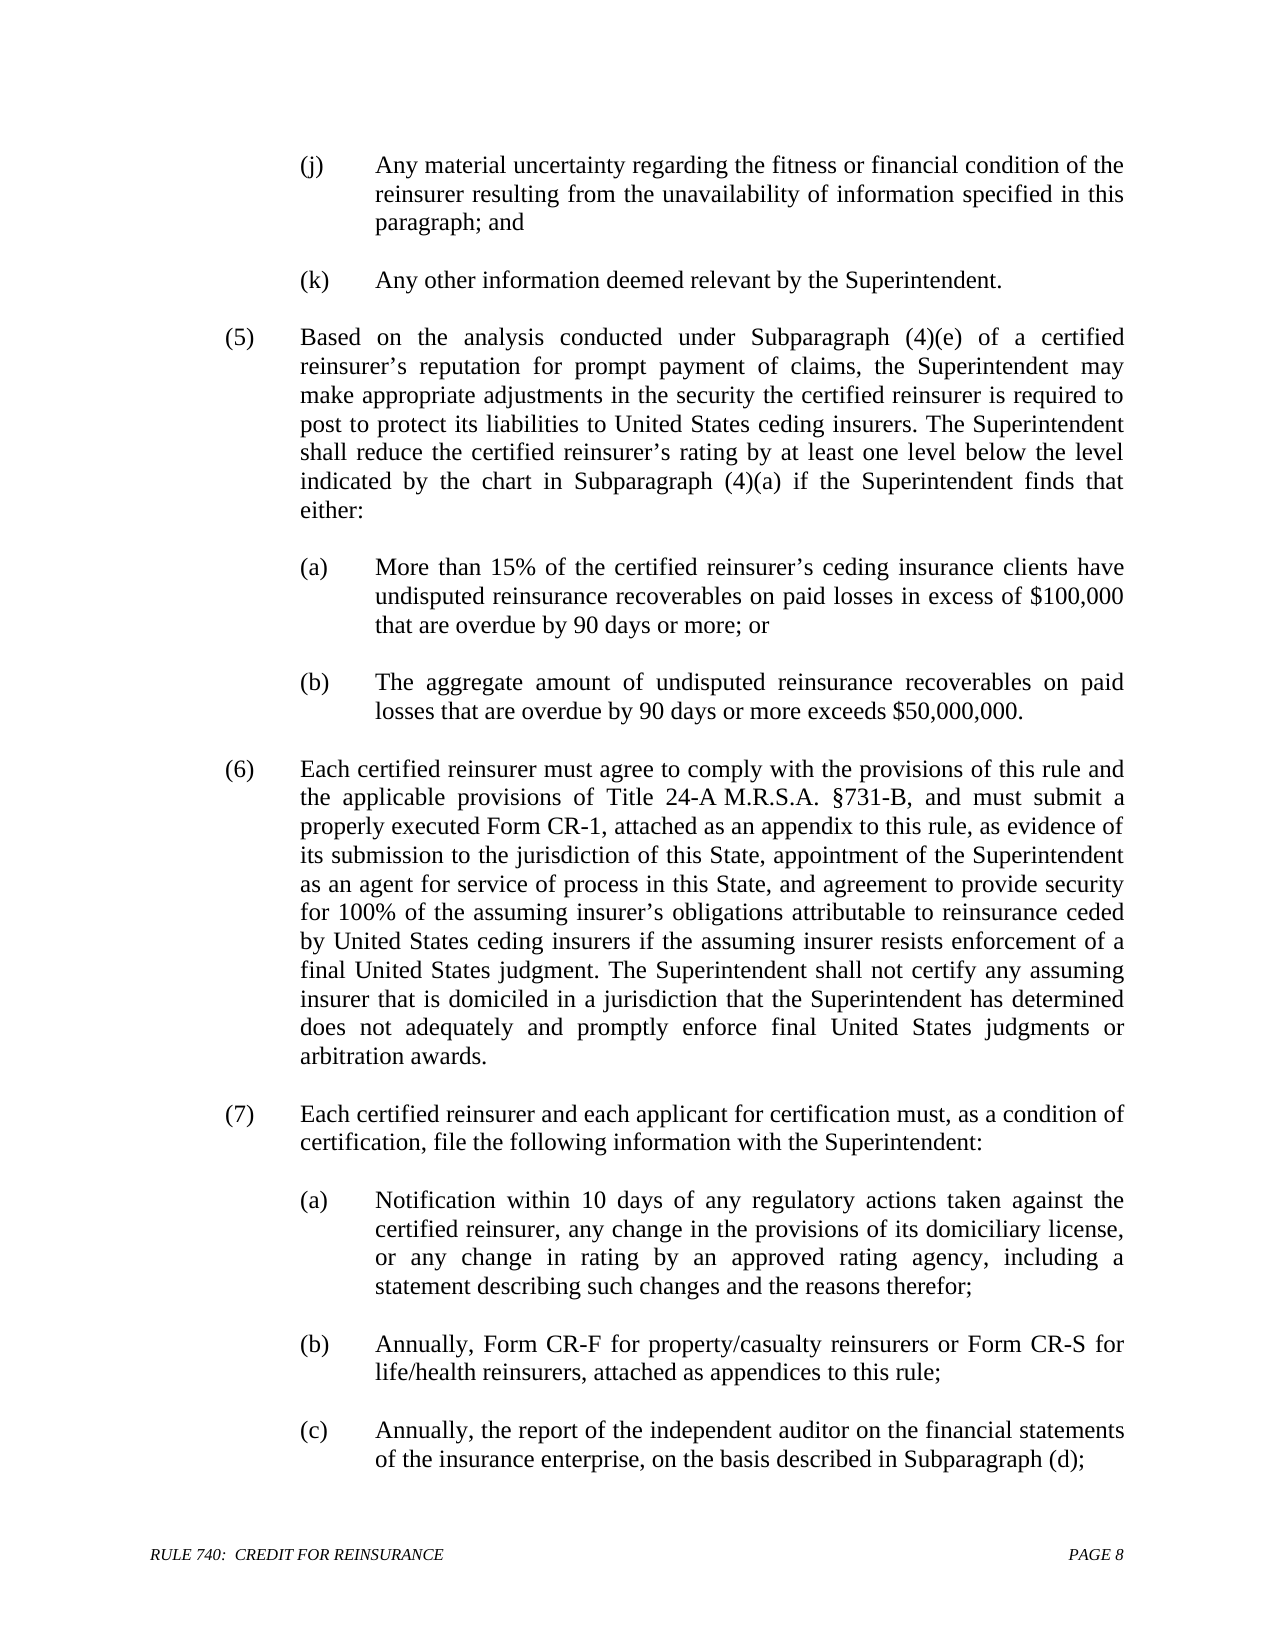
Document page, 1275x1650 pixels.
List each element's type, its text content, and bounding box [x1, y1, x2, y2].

text (5) Based on the analysis conducted under Subparagraph (4)(e) of a certified reinsurer’s reputation for prompt payment of claims, the Superintendent may make appropriate adjustments in the security the certified reinsurer is required to post to protect its liabilities to United States ceding insurers. The Superintendent shall reduce the certified reinsurer’s rating by at least one level below the level indicated by the chart in Subparagraph (4)(a) if the Superintendent finds that either: [225, 322, 1125, 524]
text (7) Each certified reinsurer and each applicant for certification must, as a condition of certification, file the following information with the Superintendent: [225, 1099, 1125, 1156]
text (a) More than 15% of the certified reinsurer’s ceding insurance clients have undisputed reinsurance recoverables on paid losses in excess of $100,000 that are overdue by 90 days or more; or [300, 552, 1125, 639]
text (a) Notification within 10 days of any regulatory actions taken against the certified reinsurer, any change in the provisions of its domiciliary license, or any change in rating by an approved rating agency, including a statement describing such changes and the reasons therefor; [300, 1185, 1125, 1300]
text (k) Any other information deemed relevant by the Superintendent. [300, 265, 1125, 294]
text (b) Annually, Form CR-F for property/casualty reinsurers or Form CR-S for life/health reinsurers, attached as appendices to this rule; [300, 1329, 1125, 1386]
text (c) Annually, the report of the independent auditor on the financial statements of the insurance enterprise, on the basis described in Subparagraph (d); [300, 1415, 1125, 1472]
text (6) Each certified reinsurer must agree to comply with the provisions of this rule and the applicable provisions of Title 24-A M.R.S.A. §731-B, and must submit a properly executed Form CR-1, attached as an appendix to this rule, as evidence of its submission to the jurisdiction of this State, appointment of the Superintendent as an agent for service of process in this State, and agreement to provide security for 100% of the assuming insurer’s obligations attributable to reinsurance ceded by United States ceding insurers if the assuming insurer resists enforcement of a final United States judgment. The Superintendent shall not certify any assuming insurer that is domiciled in a jurisdiction that the Superintendent has determined does not adequately and promptly enforce final United States judgments or arbitration awards. [225, 754, 1125, 1070]
text (b) The aggregate amount of undisputed reinsurance recoverables on paid losses that are overdue by 90 days or more exceeds $50,000,000. [300, 667, 1125, 725]
text (j) Any material uncertainty regarding the fitness or financial condition of the reinsurer resulting from the unavailability of information specified in this paragraph; and [300, 150, 1125, 236]
